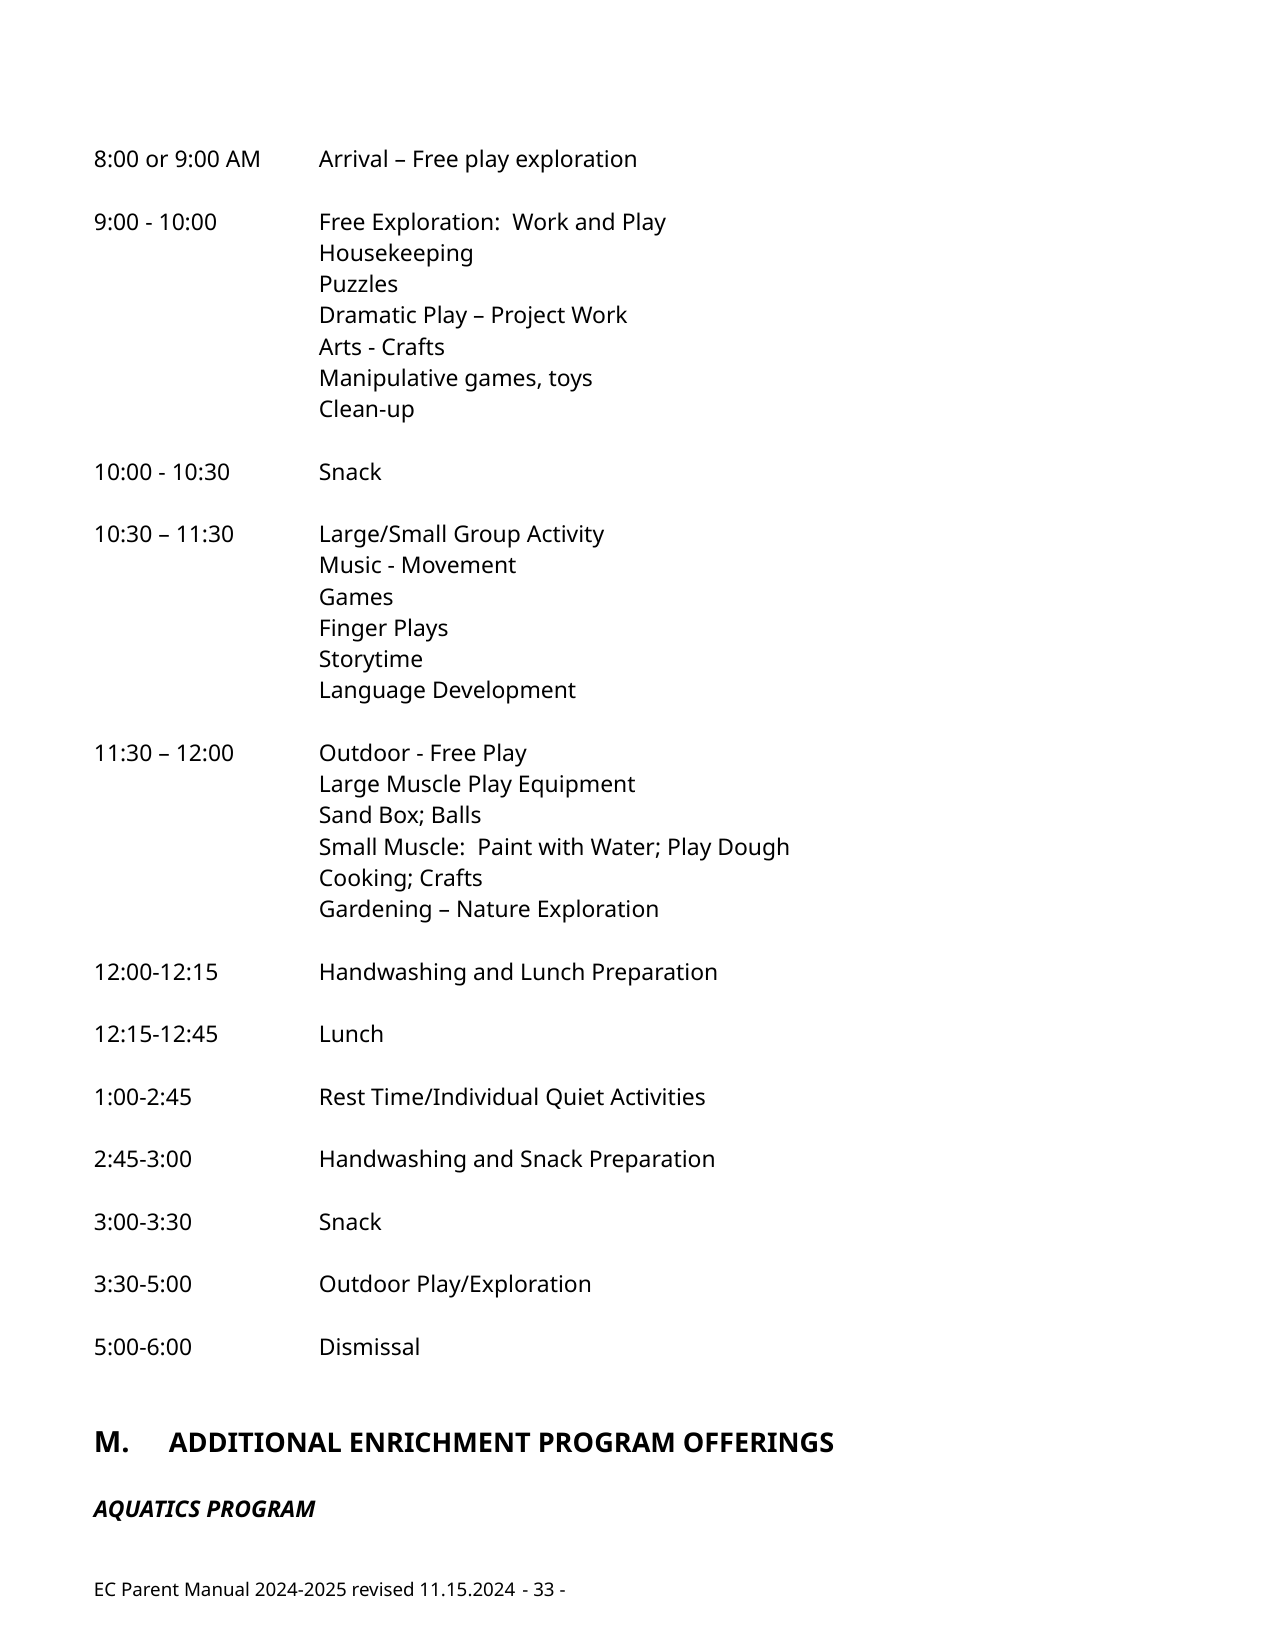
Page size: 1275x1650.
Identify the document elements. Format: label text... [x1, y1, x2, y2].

text 10:00 - 10:30 Snack [94, 456, 1191, 487]
text Finger Plays [94, 612, 1191, 643]
text Dramatic Play – Project Work [94, 299, 1191, 331]
text Games [94, 581, 1191, 612]
text 3:00-3:30 Snack [94, 1206, 1191, 1237]
text Small Muscle: Paint with Water; Play Dough [94, 831, 1191, 862]
text Housekeeping [94, 237, 1191, 268]
text Storytime [94, 643, 1191, 674]
text Cooking; Crafts [94, 862, 1191, 893]
text 2:45-3:00 Handwashing and Snack Preparation [94, 1143, 1191, 1174]
list ADDITIONAL ENRICHMENT PROGRAM OFFERINGS [94, 1422, 1191, 1461]
text 12:15-12:45 Lunch [94, 1018, 1191, 1049]
text Puzzles [94, 268, 1191, 299]
text 3:30-5:00 Outdoor Play/Exploration [94, 1268, 1191, 1299]
text Gardening – Nature Exploration [94, 893, 1191, 924]
text Aquatics Program [94, 1492, 1191, 1524]
text Language Development [94, 674, 1191, 706]
text 9:00 - 10:00 Free Exploration: Work and Play [94, 206, 1191, 237]
text Clean-up [94, 393, 1191, 424]
text 1:00-2:45 Rest Time/Individual Quiet Activities [94, 1081, 1191, 1112]
text 10:30 – 11:30 Large/Small Group Activity [94, 518, 1191, 549]
text Music - Movement [94, 549, 1191, 581]
text 12:00-12:15 Handwashing and Lunch Preparation [94, 956, 1191, 987]
text Sand Box; Balls [94, 799, 1191, 831]
text 11:30 – 12:00 Outdoor - Free Play [94, 737, 1191, 768]
text 5:00-6:00 Dismissal [94, 1331, 1191, 1362]
text 8:00 or 9:00 AM Arrival – Free play exploration [94, 143, 1191, 174]
text Arts - Crafts [94, 331, 1191, 362]
text Manipulative games, toys [94, 362, 1191, 393]
text Large Muscle Play Equipment [94, 768, 1191, 799]
